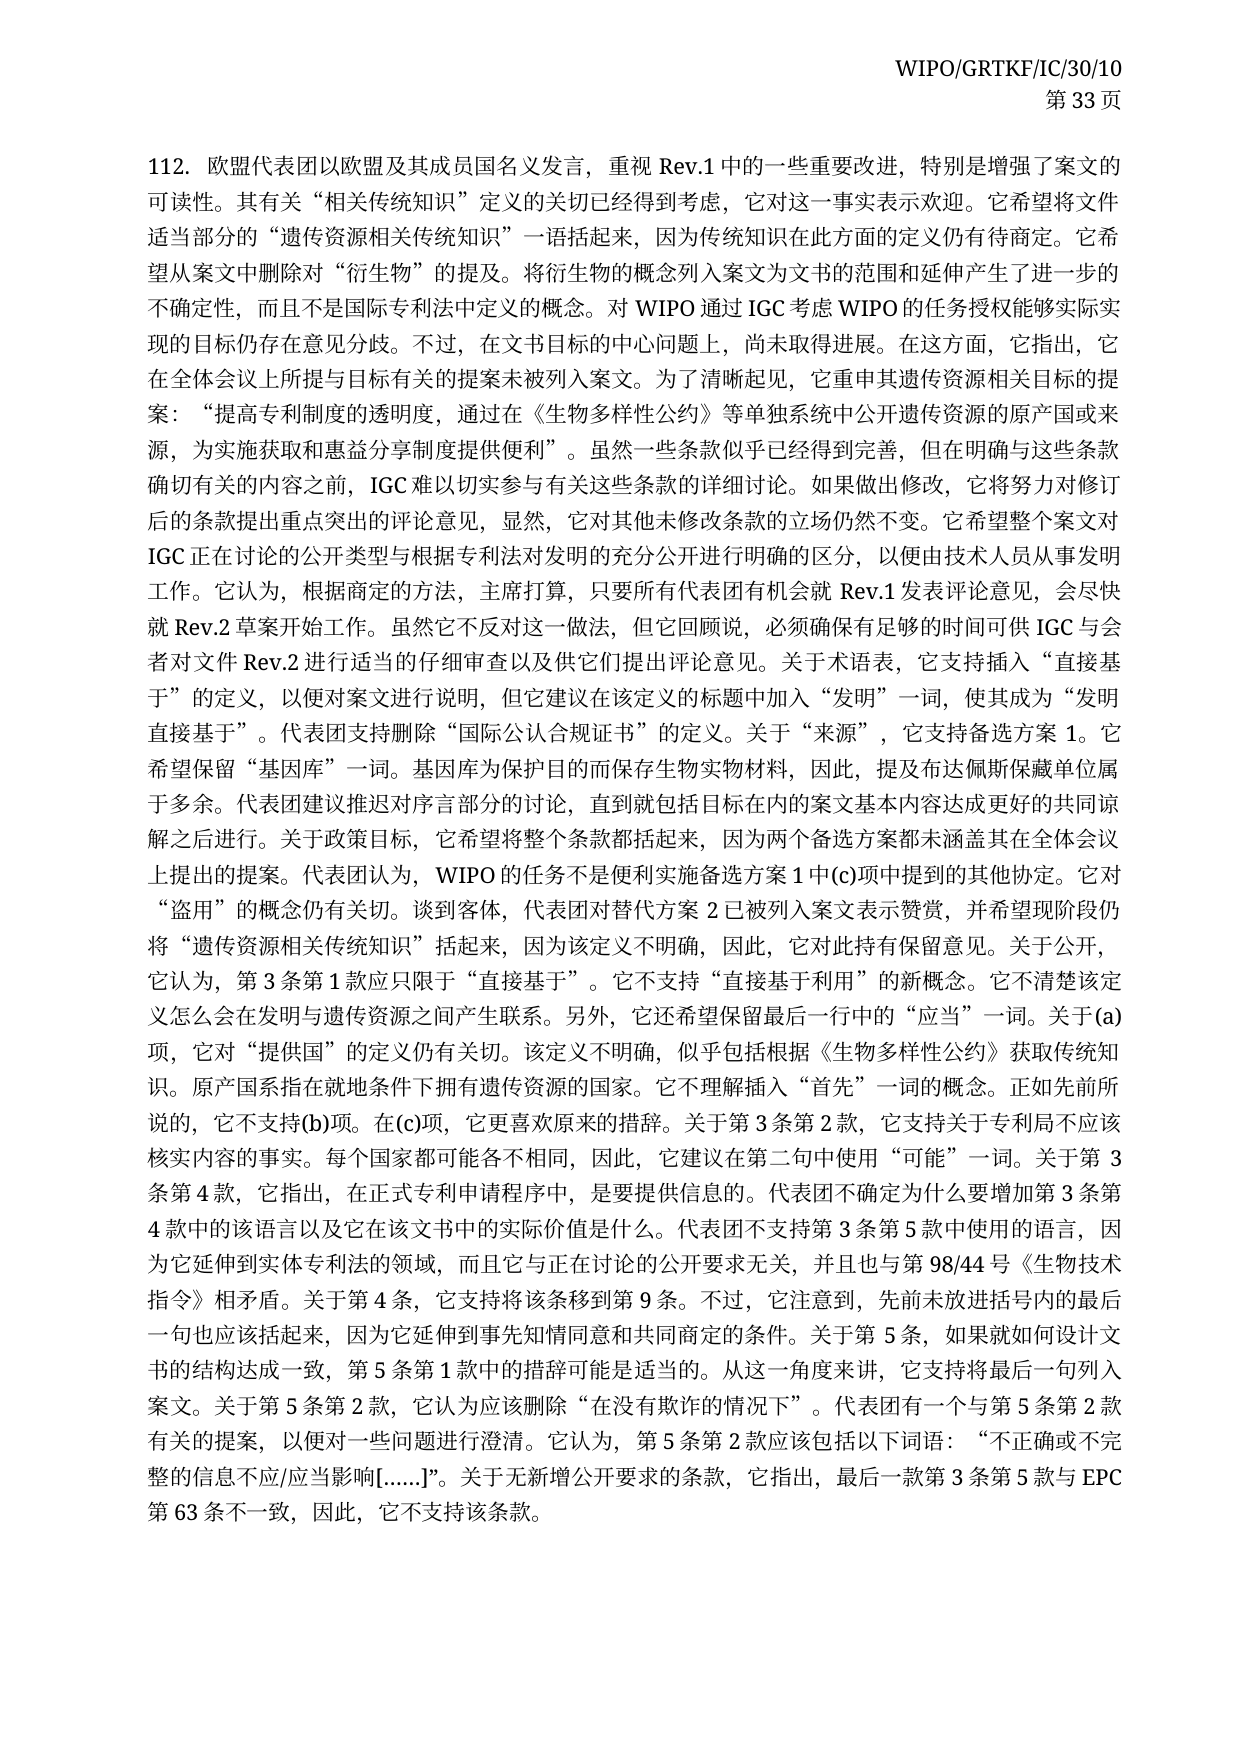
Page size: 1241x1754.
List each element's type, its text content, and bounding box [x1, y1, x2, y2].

list 欧盟代表团以欧盟及其成员国名义发言，重视Rev.1中的一些重要改进，特别是增强了案文的可读性。其有关“相关传统知识”定义的关切已经得到考虑，它对这一事实表示欢迎。它希望将文件适当部分的“遗传资源相关传统知识”一语括起来，因为传统知识在此方面的定义仍有待商定。它希望从案文中删除对“衍生物”的提及。将衍生物的概念列入案文为文书的范围和延伸产生了进一步的不确定性，而且不是国际专利法中定义的概念。对WIPO通过IGC考虑WIPO的任务授权能够实际实现的目标仍存在意见分歧。不过，在文书目标的中心问题上，尚未取得进展。在这方面，它指出，它在全体会议上所提与目标有关的提案未被列入案文。为了清晰起见，它重申其遗传资源相关目标的提案：“提高专利制度的透明度，通过在《生物多样性公约》等单独系统中公开遗传资源的原产国或来源，为实施获取和惠益分享制度提供便利”。虽然一些条款似乎已经得到完善，但在明确与这些条款确切有关的内容之前，IGC难以切实参与有关这些条款的详细讨论。如果做出修改，它将努力对修订后的条款提出重点突出的评论意见，显然，它对其他未修改条款的立场仍然不变。它希望整个案文对IGC正在讨论的公开类型与根据专利法对发明的充分公开进行明确的区分，以便由技术人员从事发明工作。它认为，根据商定的方法，主席打算，只要所有代表团有机会就Rev.1发表评论意见，会尽快就Rev.2草案开始工作。虽然它不反对这一做法，但它回顾说，必须确保有足够的时间可供IGC与会者对文件Rev.2进行适当的仔细审查以及供它们提出评论意见。关于术语表，它支持插入“直接基于”的定义，以便对案文进行说明，但它建议在该定义的标题中加入“发明”一词，使其成为“发明直接基于”。代表团支持删除“国际公认合规证书”的定义。关于“来源”，它支持备选方案1。它希望保留“基因库”一词。基因库为保护目的而保存生物实物材料，因此，提及布达佩斯保藏单位属于多余。代表团建议推迟对序言部分的讨论，直到就包括目标在内的案文基本内容达成更好的共同谅解之后进行。关于政策目标，它希望将整个条款都括起来，因为两个备选方案都未涵盖其在全体会议上提出的提案。代表团认为，WIPO的任务不是便利实施备选方案1中(c)项中提到的其他协定。它对“盗用”的概念仍有关切。谈到客体，代表团对替代方案2已被列入案文表示赞赏，并希望现阶段仍将“遗传资源相关传统知识”括起来，因为该定义不明确，因此，它对此持有保留意见。关于公开，它认为，第3条第1款应只限于“直接基于”。它不支持“直接基于利用”的新概念。它不清楚该定义怎么会在发明与遗传资源之间产生联系。另外，它还希望保留最后一行中的“应当”一词。关于(a)项，它对“提供国”的定义仍有关切。该定义不明确，似乎包括根据《生物多样性公约》获取传统知识。原产国系指在就地条件下拥有遗传资源的国家。它不理解插入“首先”一词的概念。正如先前所说的，它不支持(b)项。在(c)项，它更喜欢原来的措辞。关于第3条第2款，它支持关于专利局不应该核实内容的事实。每个国家都可能各不相同，因此，它建议在第二句中使用“可能”一词。关于第3条第4款，它指出，在正式专利申请程序中，是要提供信息的。代表团不确定为什么要增加第3条第4款中的该语言以及它在该文书中的实际价值是什么。代表团不支持第3条第5款中使用的语言，因为它延伸到实体专利法的领域，而且它与正在讨论的公开要求无关，并且也与第98/44号《生物技术指令》相矛盾。关于第4条，它支持将该条移到第9条。不过，它注意到，先前未放进括号内的最后一句也应该括起来，因为它延伸到事先知情同意和共同商定的条件。关于第5条，如果就如何设计文书的结构达成一致，第5条第1款中的措辞可能是适当的。从这一角度来讲，它支持将最后一句列入案文。关于第5条第2款，它认为应该删除“在没有欺诈的情况下”。代表团有一个与第5条第2款有关的提案，以便对一些问题进行澄清。它认为，第5条第2款应该包括以下词语：“不正确或不完整的信息不应/应当影响[……]”。关于无新增公开要求的条款，它指出，最后一款第3条第5款与EPC第63条不一致，因此，它不支持该条款。 [148, 146, 1122, 1527]
